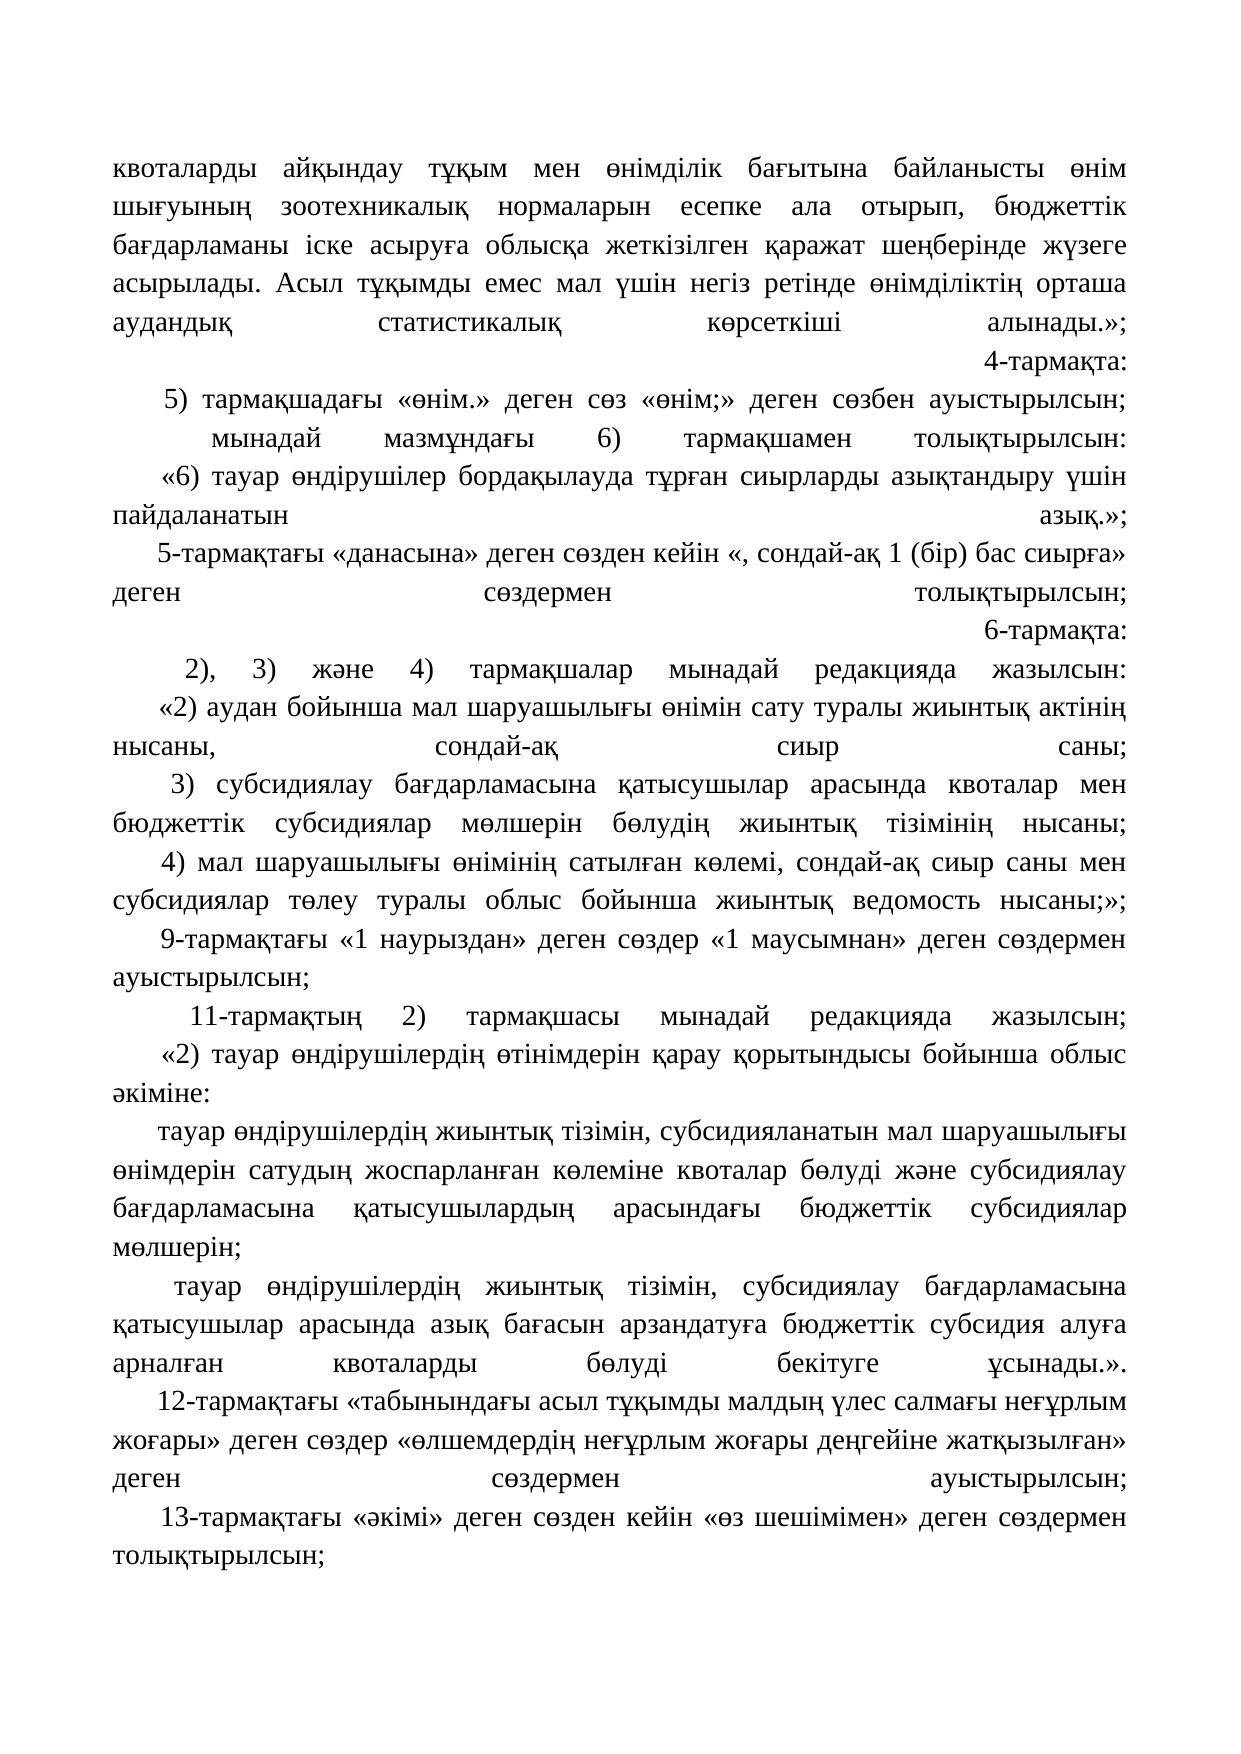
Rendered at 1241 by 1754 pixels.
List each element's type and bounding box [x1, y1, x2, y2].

text [112, 150, 1128, 1571]
